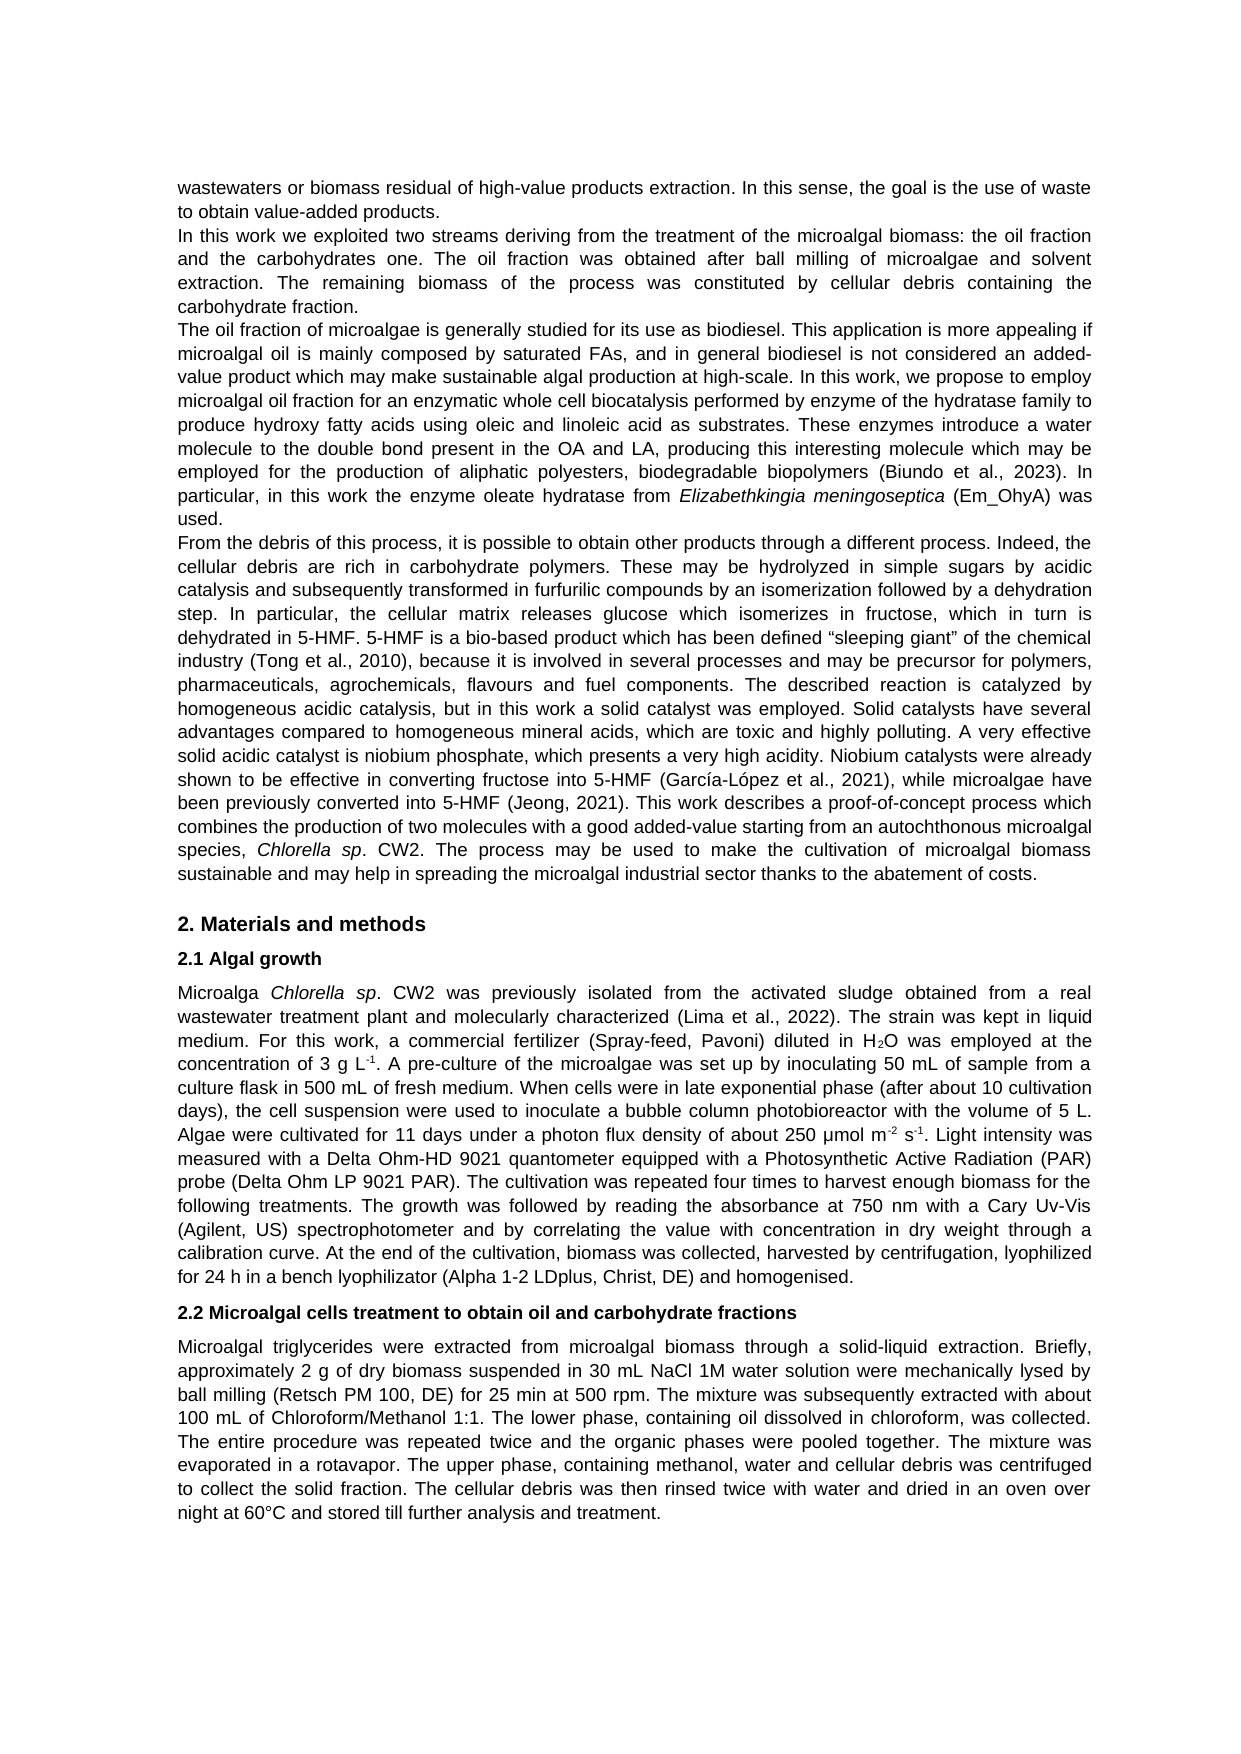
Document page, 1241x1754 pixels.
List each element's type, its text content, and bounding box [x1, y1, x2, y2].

text The oil fraction of microalgae is generally studied for its use as biodiesel. This application is more appealing if microalgal oil is mainly composed by saturated FAs, and in general biodiesel is not considered an added-value product which may make sustainable algal production at high-scale. In this work, we propose to employ microalgal oil fraction for an enzymatic whole cell biocatalysis performed by enzyme of the hydratase family to produce hydroxy fatty acids using oleic and linoleic acid as substrates. These enzymes introduce a water molecule to the double bond present in the OA and LA, producing this interesting molecule which may be employed for the production of aliphatic polyesters, biodegradable biopolymers (Biundo et al., 2023). In particular, in this work the enzyme oleate hydratase from Elizabethkingia meningoseptica (Em_OhyA) was used. [177, 319, 1092, 530]
text Microalga Chlorella sp. CW2 was previously isolated from the activated sludge obtained from a real wastewater treatment plant and molecularly characterized (Lima et al., 2022). The strain was kept in liquid medium. For this work, a commercial fertilizer (Spray-feed, Pavoni) diluted in H2O was employed at the concentration of 3 g L-1. A pre-culture of the microalgae was set up by inoculating 50 mL of sample from a culture flask in 500 mL of fresh medium. When cells were in late exponential phase (after about 10 cultivation days), the cell suspension were used to inoculate a bubble column photobioreactor with the volume of 5 L. Algae were cultivated for 11 days under a photon flux density of about 250 μmol m-2 s-1. Light intensity was measured with a Delta Ohm-HD 9021 quantometer equipped with a Photosynthetic Active Radiation (PAR) probe (Delta Ohm LP 9021 PAR). The cultivation was repeated four times to harvest enough biomass for the following treatments. The growth was followed by reading the absorbance at 750 nm with a Cary Uv-Vis (Agilent, US) spectrophotometer and by correlating the value with concentration in dry weight through a calibration curve. At the end of the cultivation, biomass was collected, harvested by centrifugation, lyophilized for 24 h in a bench lyophilizator (Alpha 1-2 LDplus, Christ, DE) and homogenised. [177, 982, 1092, 1287]
subtitle Microalgal cells treatment to obtain oil and carbohydrate fractions [177, 1302, 1092, 1323]
text Microalgal triglycerides were extracted from microalgal biomass through a solid-liquid extraction. Briefly, approximately 2 g of dry biomass suspended in 30 mL NaCl 1M water solution were mechanically lysed by ball milling (Retsch PM 100, DE) for 25 min at 500 rpm. The mixture was subsequently extracted with about 100 mL of Chloroform/Methanol 1:1. The lower phase, containing oil dissolved in chloroform, was collected. The entire procedure was repeated twice and the organic phases were pooled together. The mixture was evaporated in a rotavapor. The upper phase, containing methanol, water and cellular debris was centrifuged to collect the solid fraction. The cellular debris was then rinsed twice with water and dried in an oven over night at 60°C and stored till further analysis and treatment. [177, 1336, 1092, 1523]
subtitle Materials and methods [177, 912, 1092, 936]
text From the debris of this process, it is possible to obtain other products through a different process. Indeed, the cellular debris are rich in carbohydrate polymers. These may be hydrolyzed in simple sugars by acidic catalysis and subsequently transformed in furfurilic compounds by an isomerization followed by a dehydration step. In particular, the cellular matrix releases glucose which isomerizes in fructose, which in turn is dehydrated in 5-HMF. 5-HMF is a bio-based product which has been defined “sleeping giant” of the chemical industry (Tong et al., 2010), because it is involved in several processes and may be precursor for polymers, pharmaceuticals, agrochemicals, flavours and fuel components. The described reaction is catalyzed by homogeneous acidic catalysis, but in this work a solid catalyst was employed. Solid catalysts have several advantages compared to homogeneous mineral acids, which are toxic and highly polluting. A very effective solid acidic catalyst is niobium phosphate, which presents a very high acidity. Niobium catalysts were already shown to be effective in converting fructose into 5-HMF (García-López et al., 2021), while microalgae have been previously converted into 5-HMF (Jeong, 2021). This work describes a proof-of-concept process which combines the production of two molecules with a good added-value starting from an autochthonous microalgal species, Chlorella sp. CW2. The process may be used to make the cultivation of microalgal biomass sustainable and may help in spreading the microalgal industrial sector thanks to the abatement of costs. [177, 532, 1092, 884]
text In this work we exploited two streams deriving from the treatment of the microalgal biomass: the oil fraction and the carbohydrates one. The oil fraction was obtained after ball milling of microalgae and solvent extraction. The remaining biomass of the process was constituted by cellular debris containing the carbohydrate fraction. [177, 224, 1092, 317]
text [177, 177, 1092, 222]
subtitle Algal growth [177, 948, 1092, 969]
